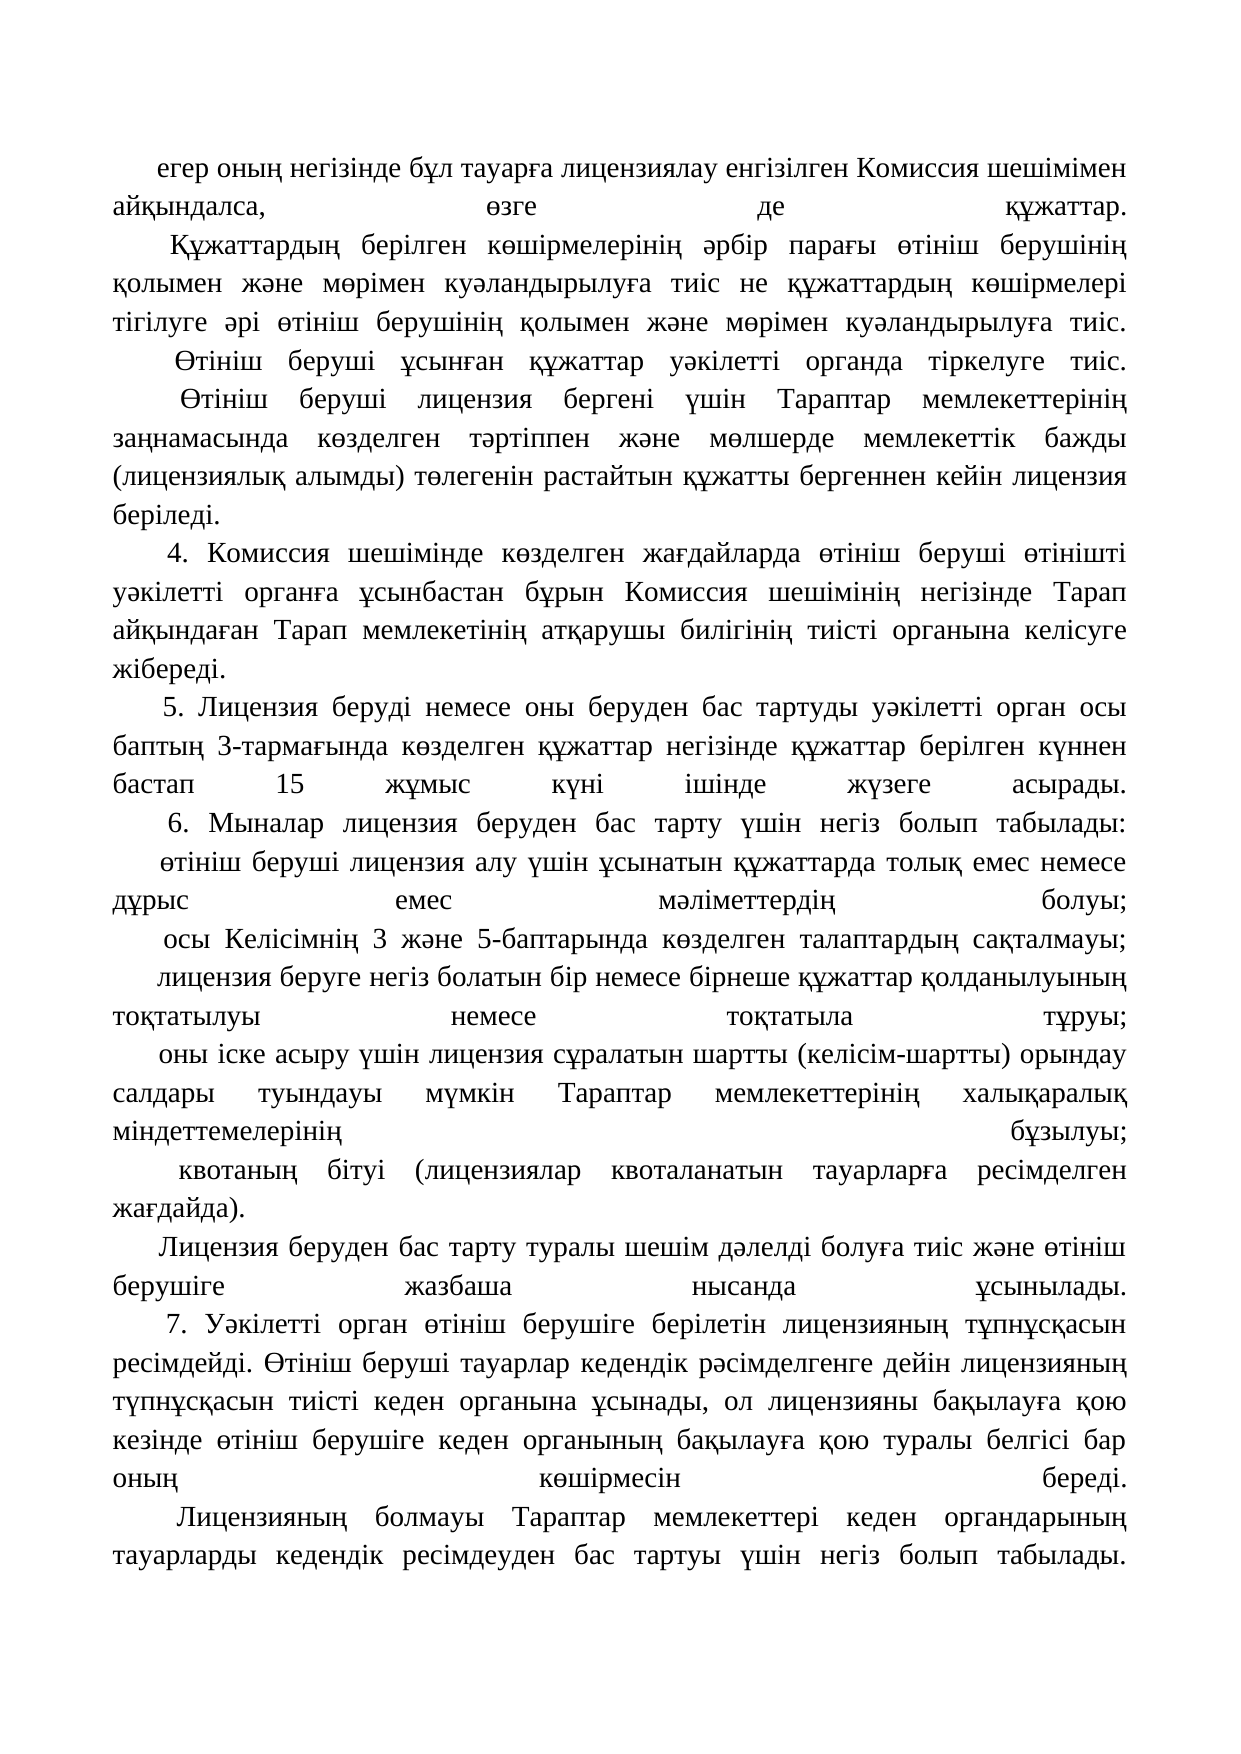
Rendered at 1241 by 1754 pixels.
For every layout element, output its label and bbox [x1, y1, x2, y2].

text [112, 150, 1128, 1571]
